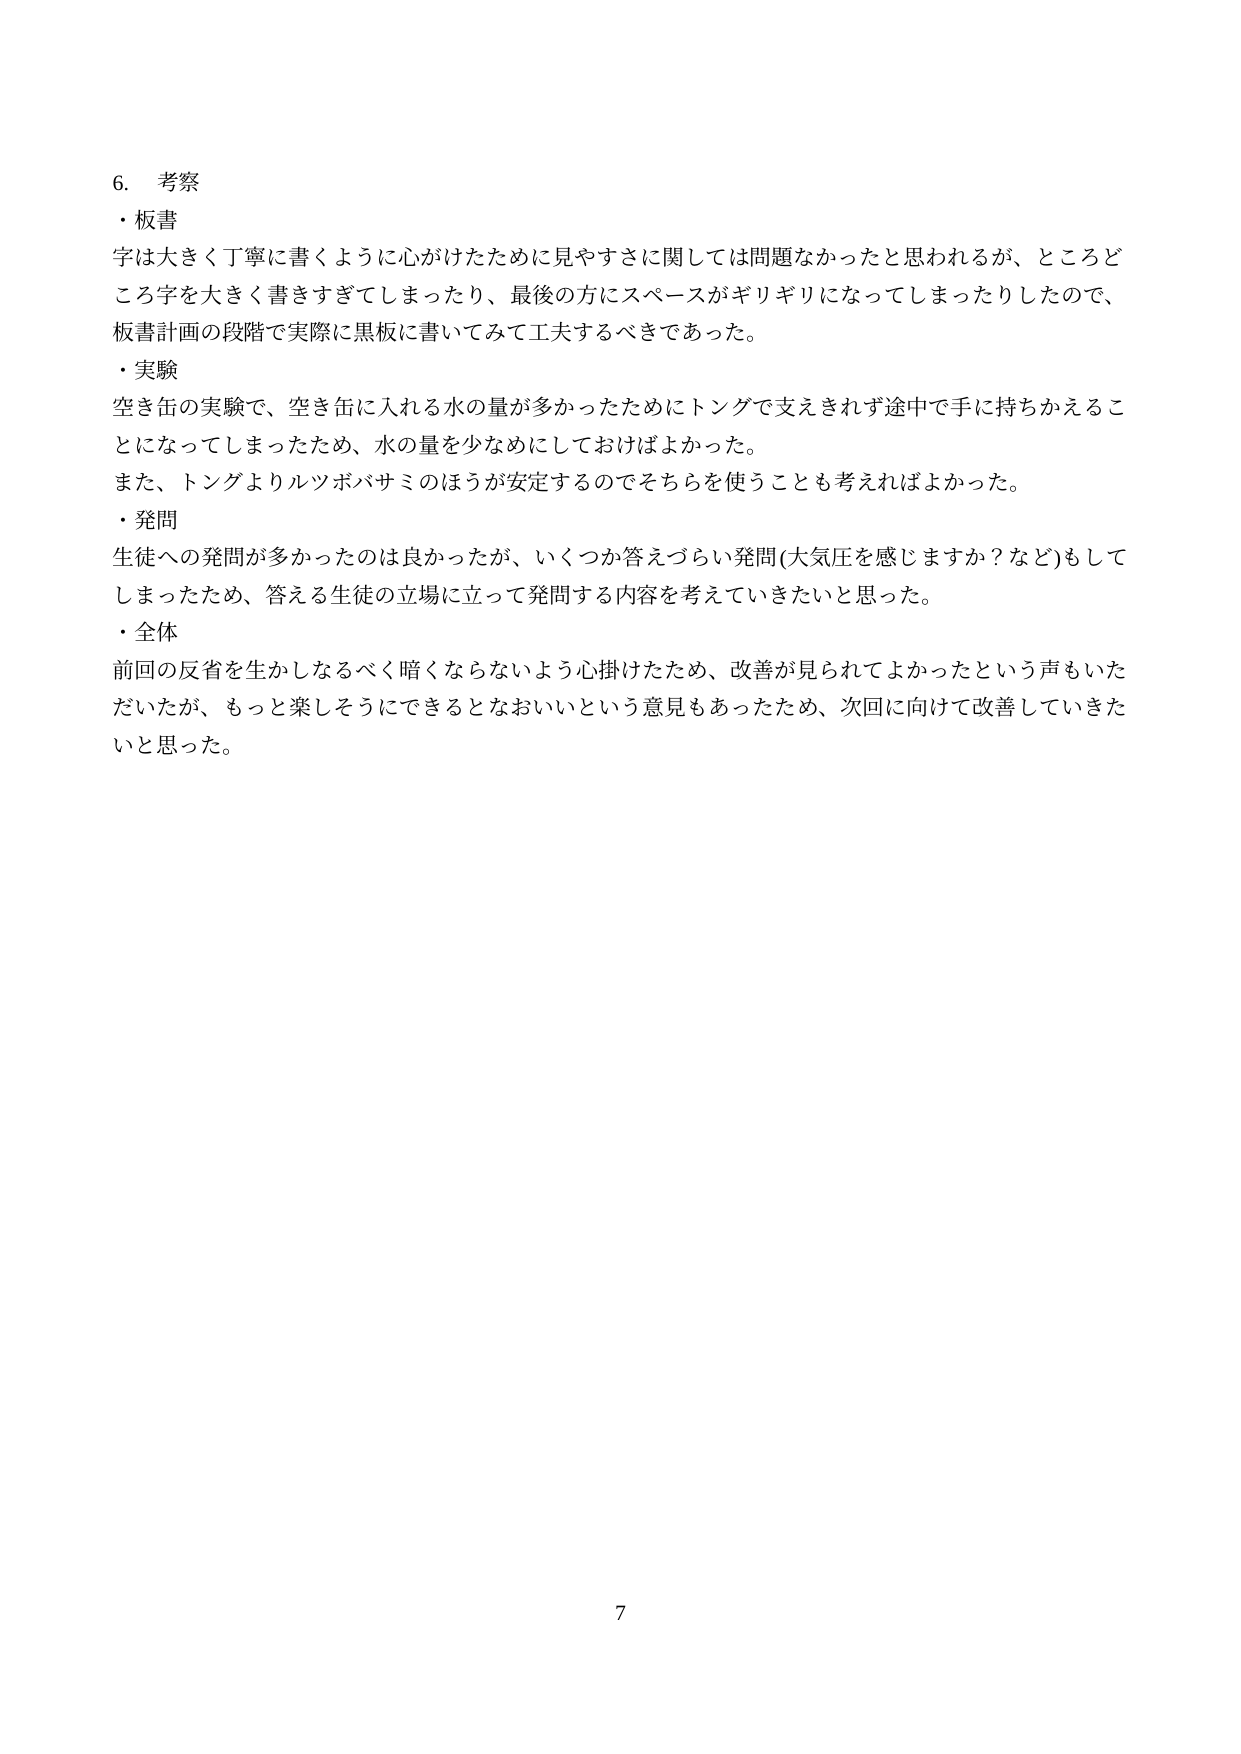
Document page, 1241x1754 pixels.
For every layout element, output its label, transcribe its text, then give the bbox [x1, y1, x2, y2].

text 前回の反省を生かしなるべく暗くならないよう心掛けたため、改善が見られてよかったという声もいただいたが、もっと楽しそうにできるとなおいいという意見もあったため、次回に向けて改善していきたいと思った。 [112, 650, 1128, 763]
text ・発問 [112, 500, 1128, 538]
text ・板書 [112, 200, 1128, 238]
text 字は大きく丁寧に書くように心がけたために見やすさに関しては問題なかったと思われるが、ところどころ字を大きく書きすぎてしまったり、最後の方にスペースがギリギリになってしまったりしたので、板書計画の段階で実際に黒板に書いてみて工夫するべきであった。 [112, 238, 1128, 350]
text 空き缶の実験で、空き缶に入れる水の量が多かったためにトングで支えきれず途中で手に持ちかえることになってしまったため、水の量を少なめにしておけばよかった。 [112, 388, 1128, 463]
text ・実験 [112, 350, 1128, 388]
text ・全体 [112, 613, 1128, 650]
text 生徒への発問が多かったのは良かったが、いくつか答えづらい発問(大気圧を感じますか？など)もしてしまったため、答える生徒の立場に立って発問する内容を考えていきたいと思った。 [112, 538, 1128, 613]
text また、トングよりルツボバサミのほうが安定するのでそちらを使うことも考えればよかった。 [112, 463, 1128, 500]
list 考察 [112, 163, 1128, 200]
